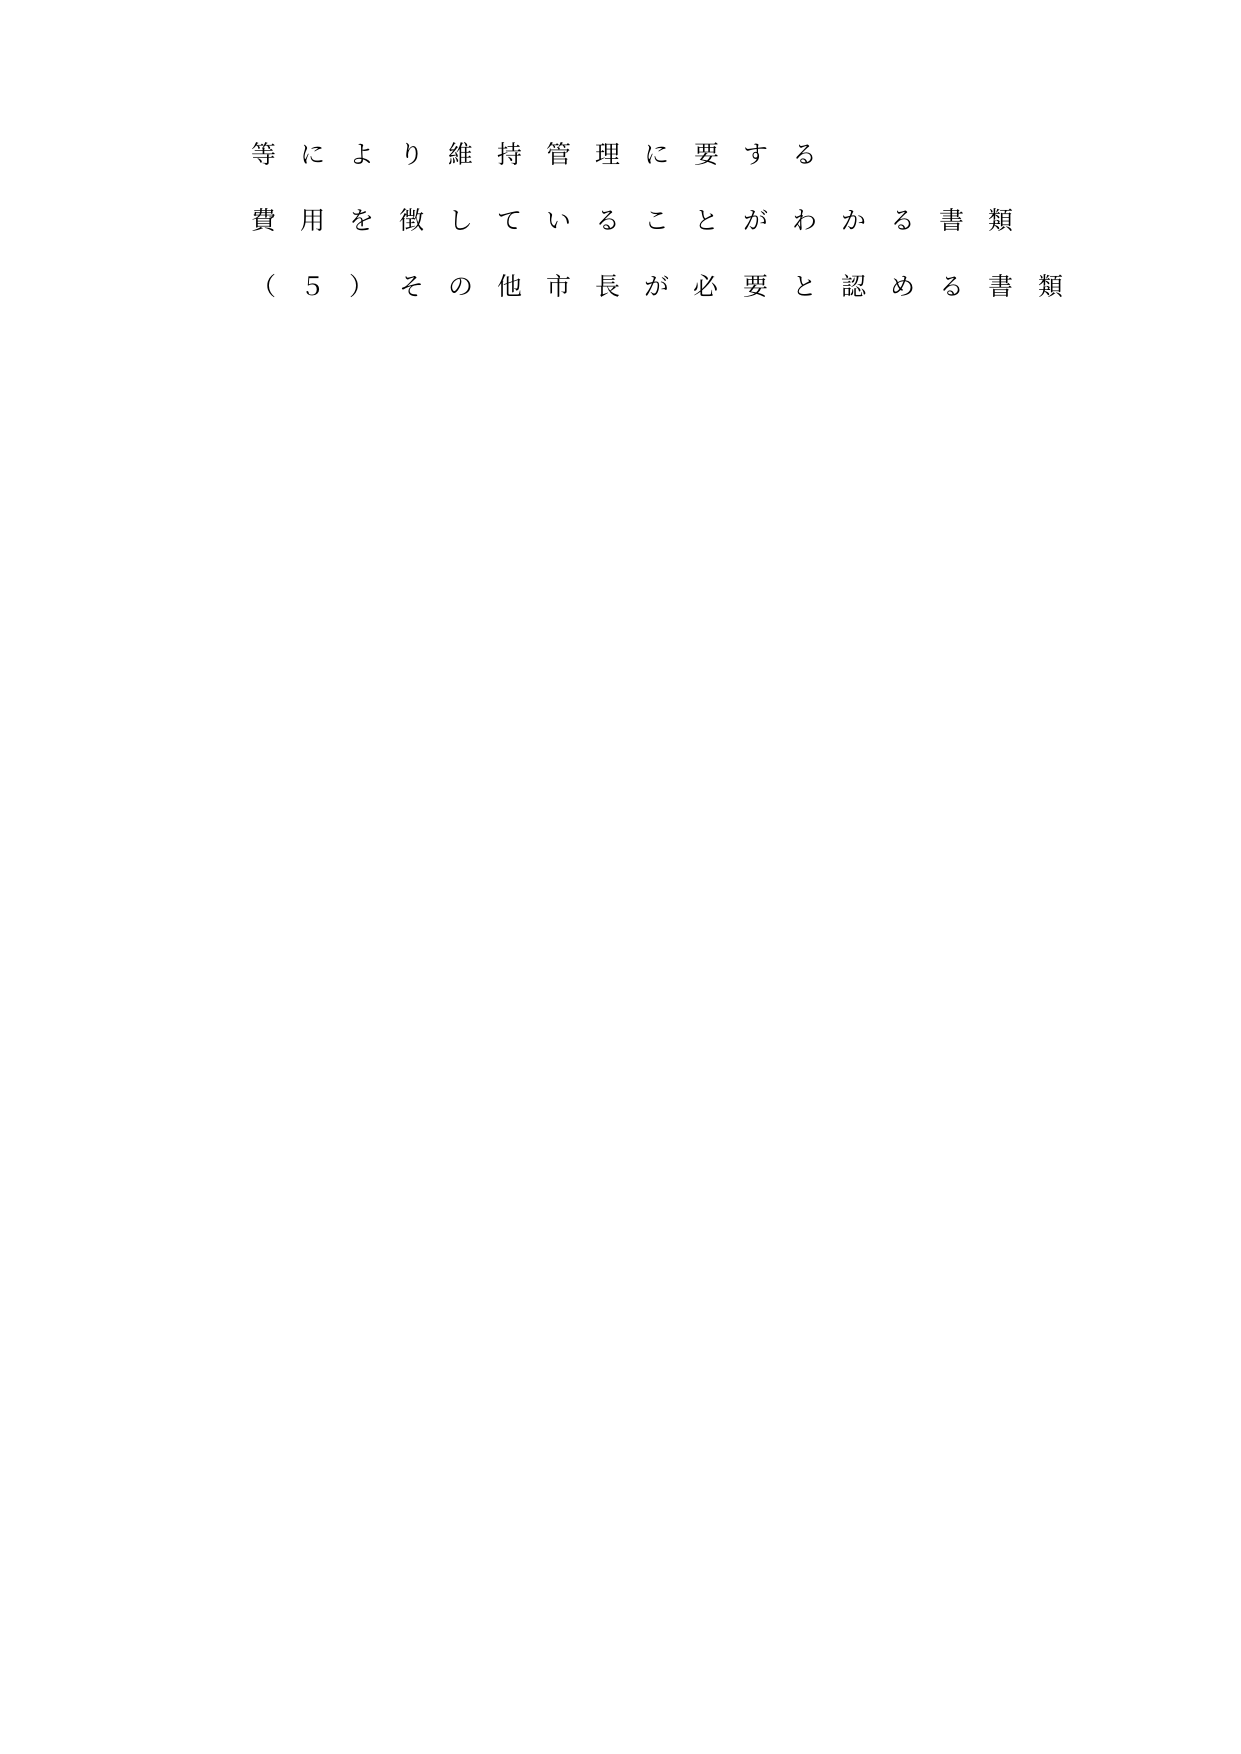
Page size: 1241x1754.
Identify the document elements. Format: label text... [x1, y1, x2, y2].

text （５）その他市長が必要と認める書類 [153, 252, 1146, 317]
text 費用を徴していることがわかる書類 [245, 186, 1101, 252]
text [153, 120, 1101, 186]
